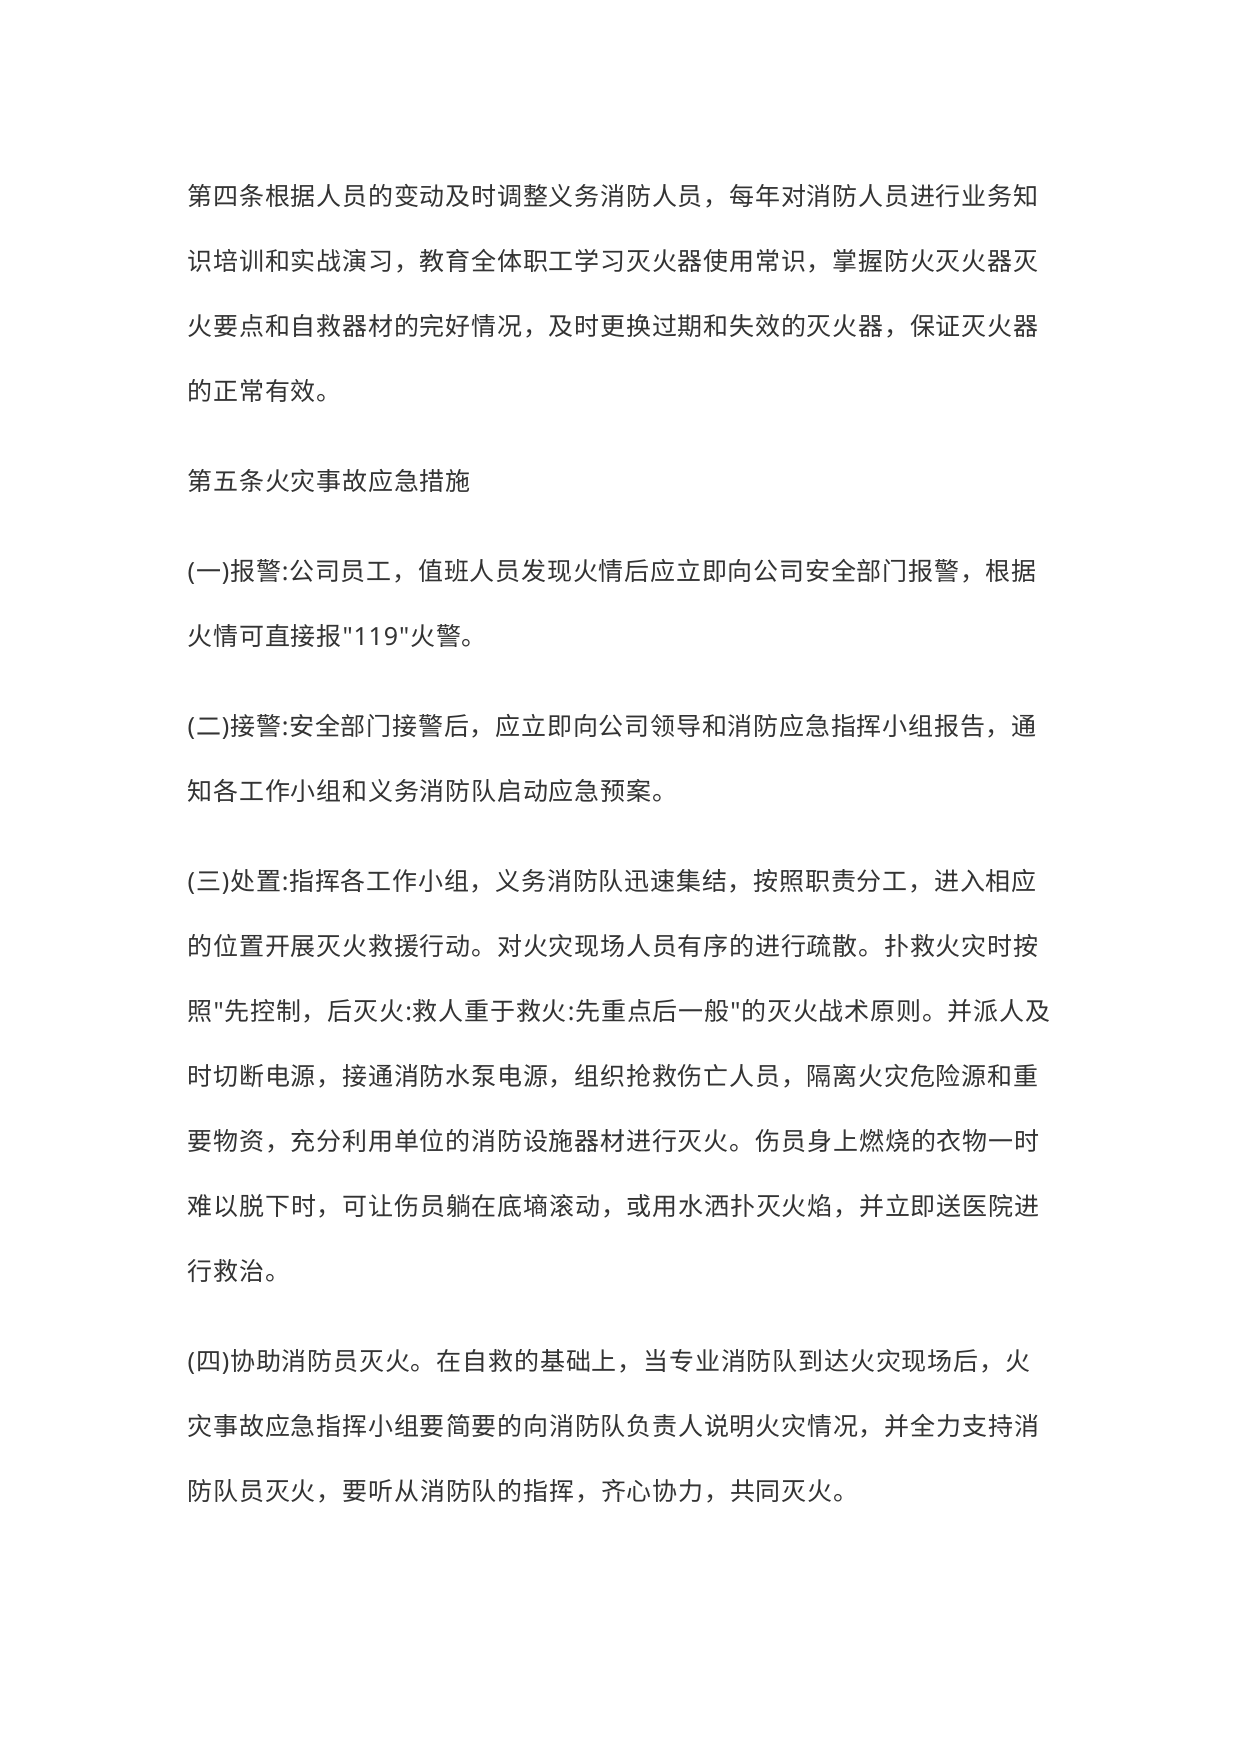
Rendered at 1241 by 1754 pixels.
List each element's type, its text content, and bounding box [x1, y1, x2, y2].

text (二)接警:安全部门接警后，应立即向公司领导和消防应急指挥小组报告，通知各工作小组和义务消防队启动应急预案。 [187, 692, 1053, 822]
text (三)处置:指挥各工作小组，义务消防队迅速集结，按照职责分工，进入相应的位置开展灭火救援行动。对火灾现场人员有序的进行疏散。扑救火灾时按照"先控制，后灭火:救人重于救火:先重点后一般"的灭火战术原则。并派人及时切断电源，接通消防水泵电源，组织抢救伤亡人员，隔离火灾危险源和重要物资，充分利用单位的消防设施器材进行灭火。伤员身上燃烧的衣物一时难以脱下时，可让伤员躺在底墒滚动，或用水洒扑灭火焰，并立即送医院进行救治。 [187, 847, 1053, 1302]
text (四)协助消防员灭火。在自救的基础上，当专业消防队到达火灾现场后，火灾事故应急指挥小组要简要的向消防队负责人说明火灾情况，并全力支持消防队员灭火，要听从消防队的指挥，齐心协力，共同灭火。 [187, 1327, 1053, 1522]
text 第四条根据人员的变动及时调整义务消防人员，每年对消防人员进行业务知识培训和实战演习，教育全体职工学习灭火器使用常识，掌握防火灭火器灭火要点和自救器材的完好情况，及时更换过期和失效的灭火器，保证灭火器的正常有效。 [187, 162, 1053, 422]
text (一)报警:公司员工，值班人员发现火情后应立即向公司安全部门报警，根据火情可直接报"119"火警。 [187, 537, 1053, 667]
text 第五条火灾事故应急措施 [187, 447, 1053, 512]
